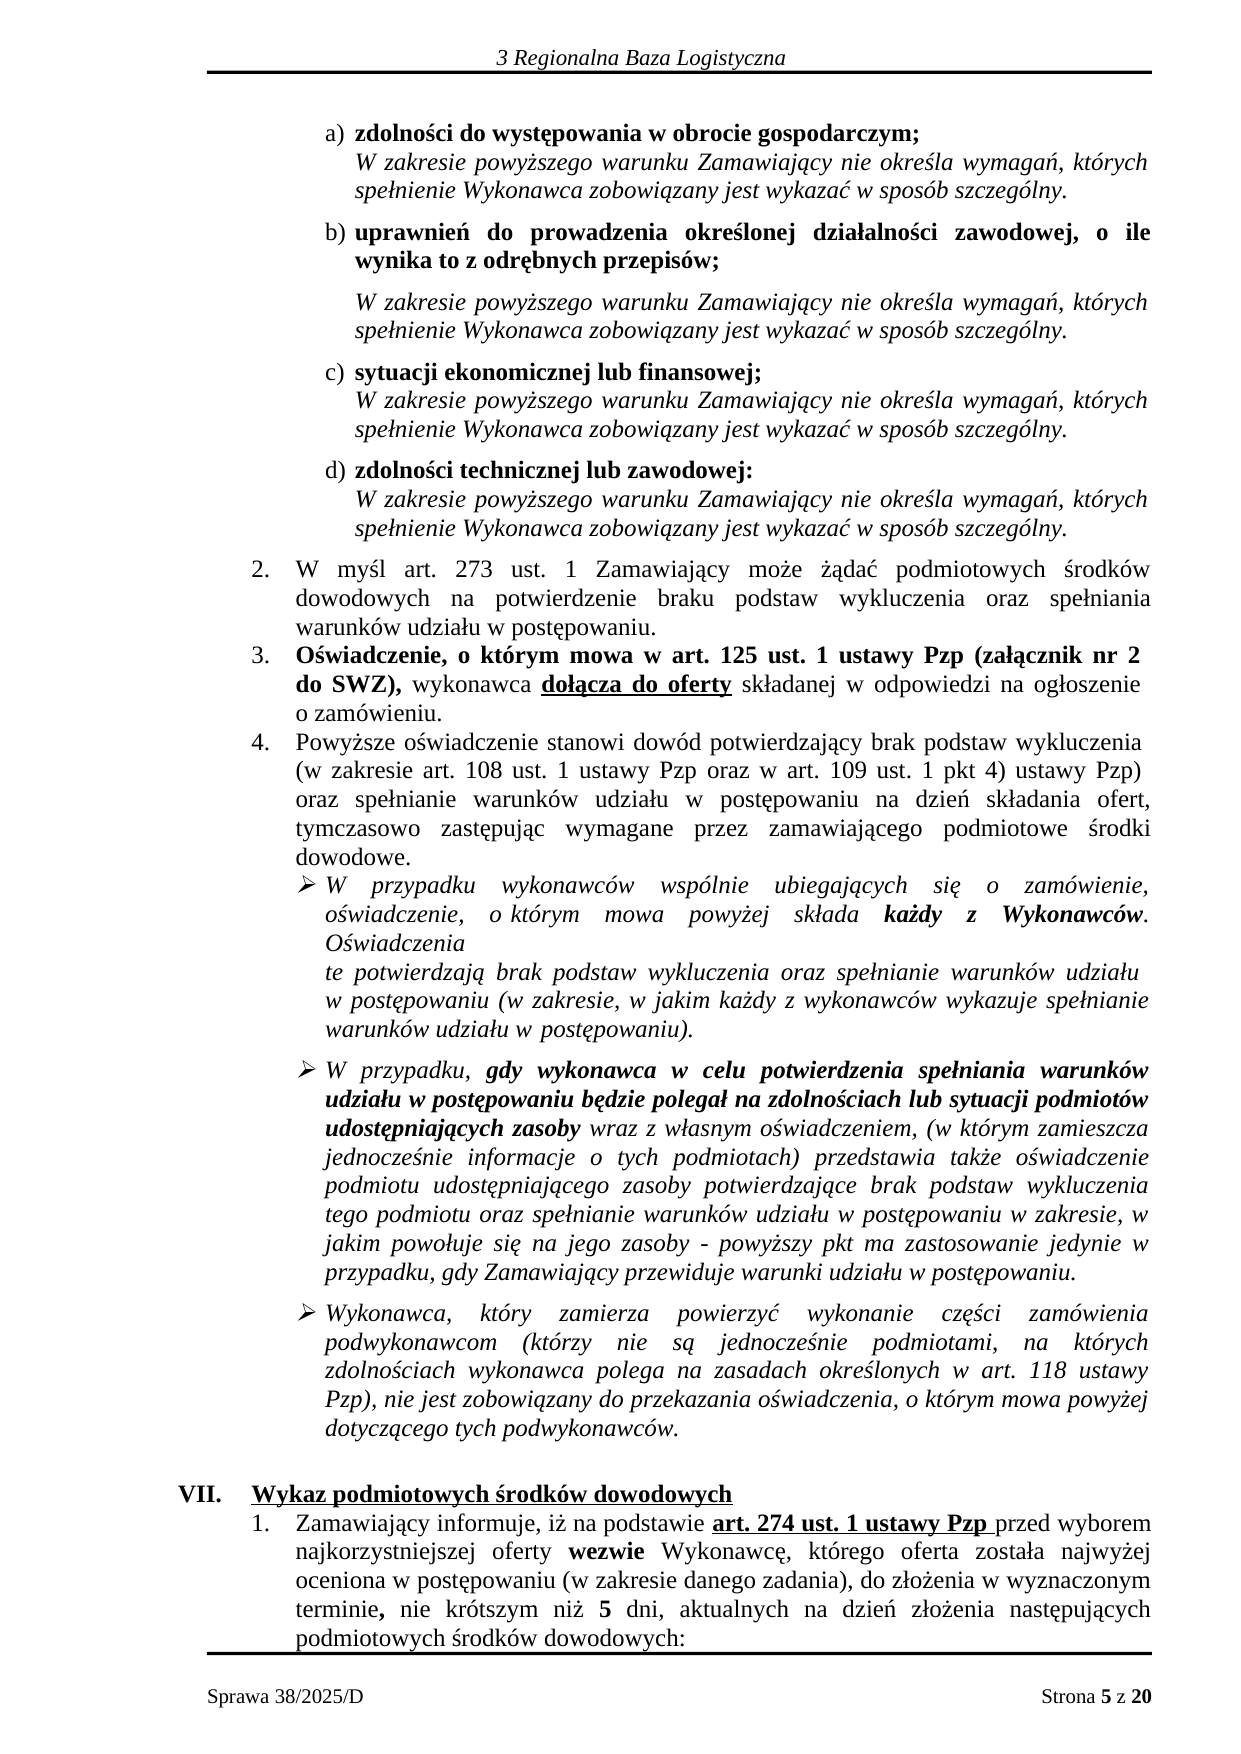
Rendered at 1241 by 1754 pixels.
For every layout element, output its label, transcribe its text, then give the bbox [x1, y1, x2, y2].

text W zakresie powyższego warunku Zamawiający nie określa wymagań, których spełnienie Wykonawca zobowiązany jest wykazać w sposób szczególny. [354, 386, 1152, 443]
list uprawnień do prowadzenia określonej działalności zawodowej, o ile wynika to z odrębnych przepisów; [325, 217, 1152, 274]
list Powyższe oświadczenie stanowi dowód potwierdzający brak podstaw wykluczenia (w zakresie art. 108 ust. 1 ustawy Pzp oraz w art. 109 ust. 1 pkt 4) ustawy Pzp) oraz spełnianie warunków udziału w postępowaniu na dzień składania ofert, tymczasowo zastępując wymagane przez zamawiającego podmiotowe środki dowodowe. [251, 727, 1152, 871]
list zdolności do występowania w obrocie gospodarczym; [325, 118, 1152, 147]
list Wykonawca, który zamierza powierzyć wykonanie części zamówienia podwykonawcom (którzy nie są jednocześnie podmiotami, na których zdolnościach wykonawca polega na zasadach określonych w art. 118 ustawy Pzp), nie jest zobowiązany do przekazania oświadczenia, o którym mowa powyżej dotyczącego tych podwykonawców. [295, 1298, 1152, 1442]
list W myśl art. 273 ust. 1 Zamawiający może żądać podmiotowych środków dowodowych na potwierdzenie braku podstaw wykluczenia oraz spełniania warunków udziału w postępowaniu. [251, 554, 1152, 641]
list Oświadczenie, o którym mowa w art. 125 ust. 1 ustawy Pzp (załącznik nr 2 do SWZ), wykonawca dołącza do oferty składanej w odpowiedzi na ogłoszenie o zamówieniu. [251, 641, 1152, 727]
list zdolności technicznej lub zawodowej: [325, 456, 1152, 484]
list Wykaz podmiotowych środków dowodowych [222, 1479, 1152, 1508]
text W zakresie powyższego warunku Zamawiający nie określa wymagań, których spełnienie Wykonawca zobowiązany jest wykazać w sposób szczególny. [354, 287, 1152, 344]
list sytuacji ekonomicznej lub finansowej; [325, 357, 1152, 386]
text W zakresie powyższego warunku Zamawiający nie określa wymagań, których spełnienie Wykonawca zobowiązany jest wykazać w sposób szczególny. [354, 484, 1152, 542]
list W przypadku wykonawców wspólnie ubiegających się o zamówienie, oświadczenie, o którym mowa powyżej składa każdy z Wykonawców. Oświadczenia te potwierdzają brak podstaw wykluczenia oraz spełnianie warunków udziału w postępowaniu (w zakresie, w jakim każdy z wykonawców wykazuje spełnianie warunków udziału w postępowaniu). [295, 871, 1152, 1043]
list Zamawiający informuje, iż na podstawie art. 274 ust. 1 ustawy Pzp przed wyborem najkorzystniejszej oferty wezwie Wykonawcę, którego oferta została najwyżej oceniona w postępowaniu (w zakresie danego zadania), do złożenia w wyznaczonym terminie, nie krótszym niż 5 dni, aktualnych na dzień złożenia następujących podmiotowych środków dowodowych: [251, 1508, 1152, 1651]
text W zakresie powyższego warunku Zamawiający nie określa wymagań, których spełnienie Wykonawca zobowiązany jest wykazać w sposób szczególny. [354, 147, 1152, 204]
list W przypadku, gdy wykonawca w celu potwierdzenia spełniania warunków udziału w postępowaniu będzie polegał na zdolnościach lub sytuacji podmiotów udostępniających zasoby wraz z własnym oświadczeniem, (w którym zamieszcza jednocześnie informacje o tych podmiotach) przedstawia także oświadczenie podmiotu udostępniającego zasoby potwierdzające brak podstaw wykluczenia tego podmiotu oraz spełnianie warunków udziału w postępowaniu w zakresie, w jakim powołuje się na jego zasoby - powyższy pkt ma zastosowanie jedynie w przypadku, gdy Zamawiający przewiduje warunki udziału w postępowaniu. [295, 1056, 1152, 1286]
